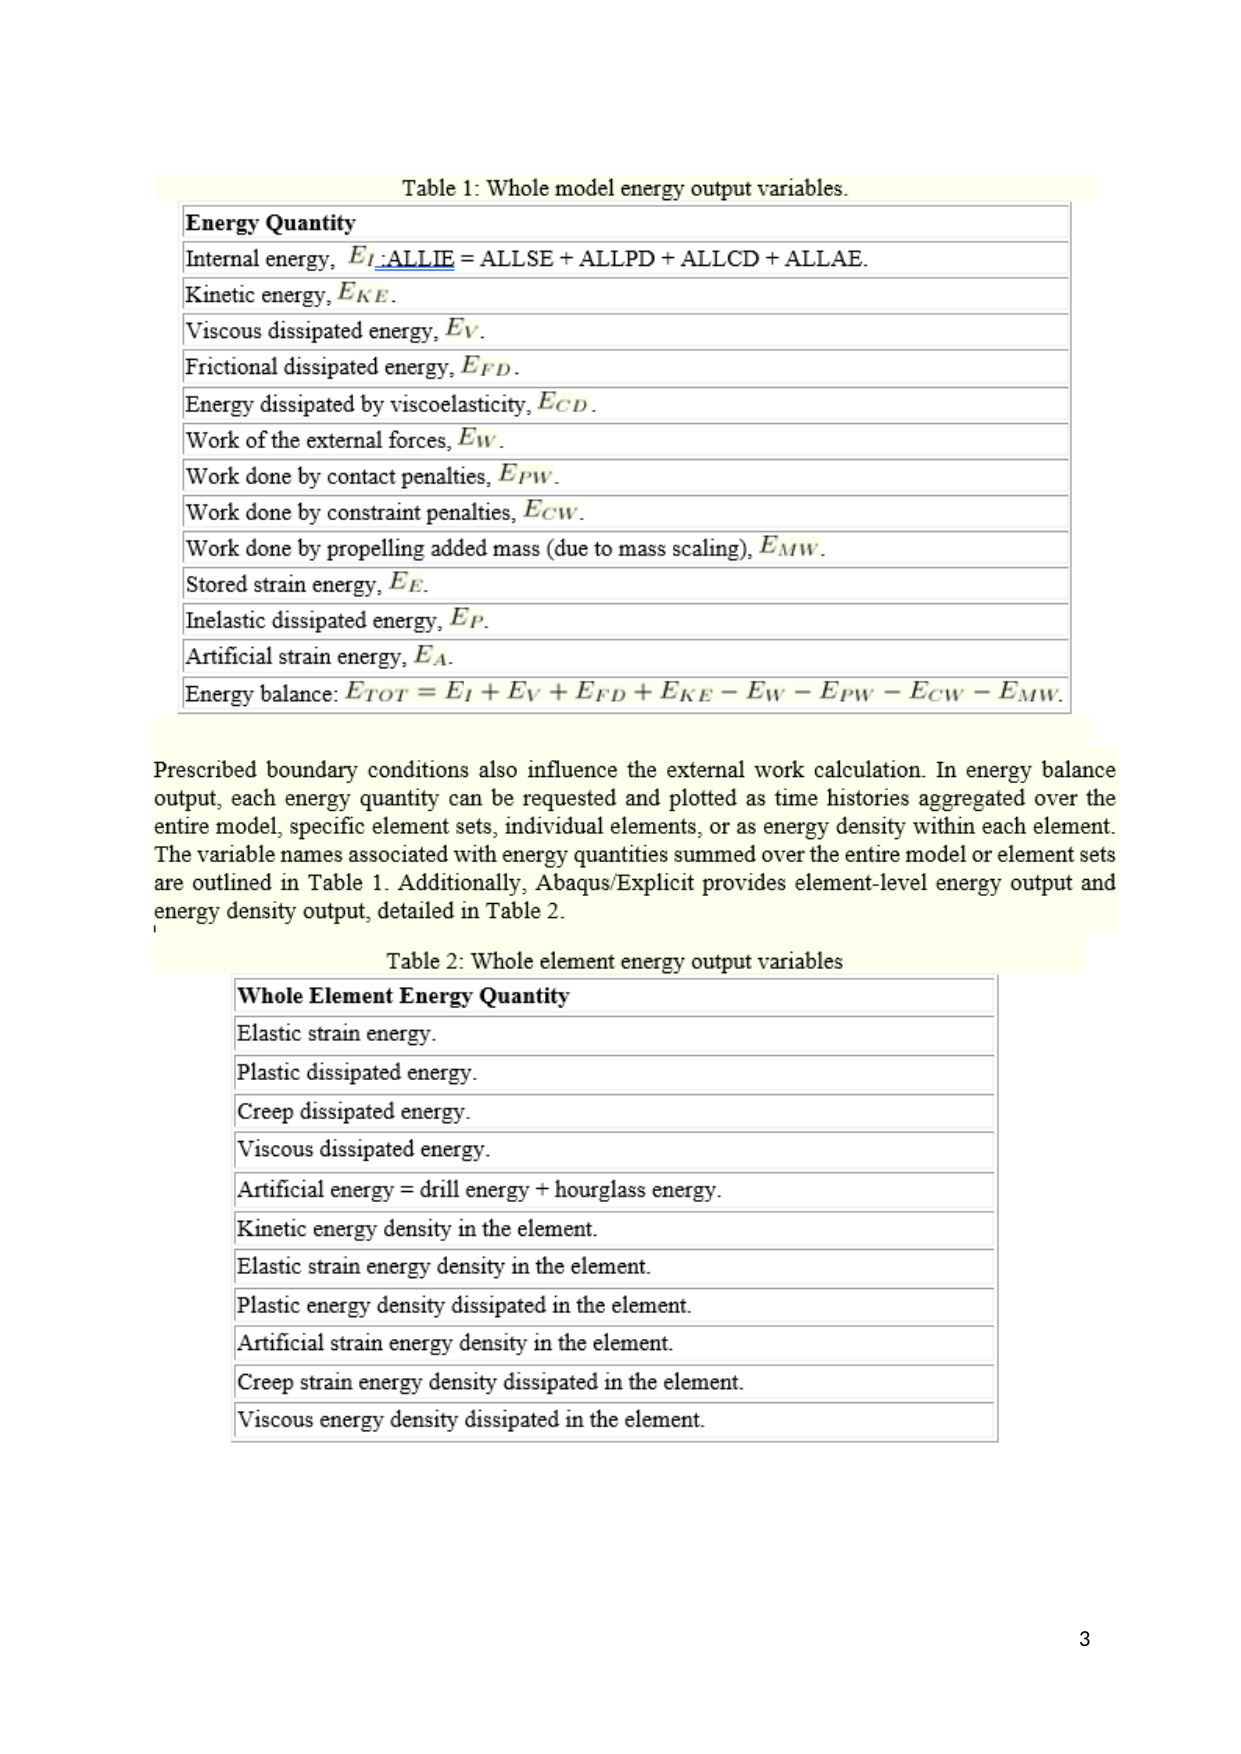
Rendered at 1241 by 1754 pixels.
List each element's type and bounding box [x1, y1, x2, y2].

picture [150, 150, 1111, 719]
picture [150, 745, 1137, 1471]
